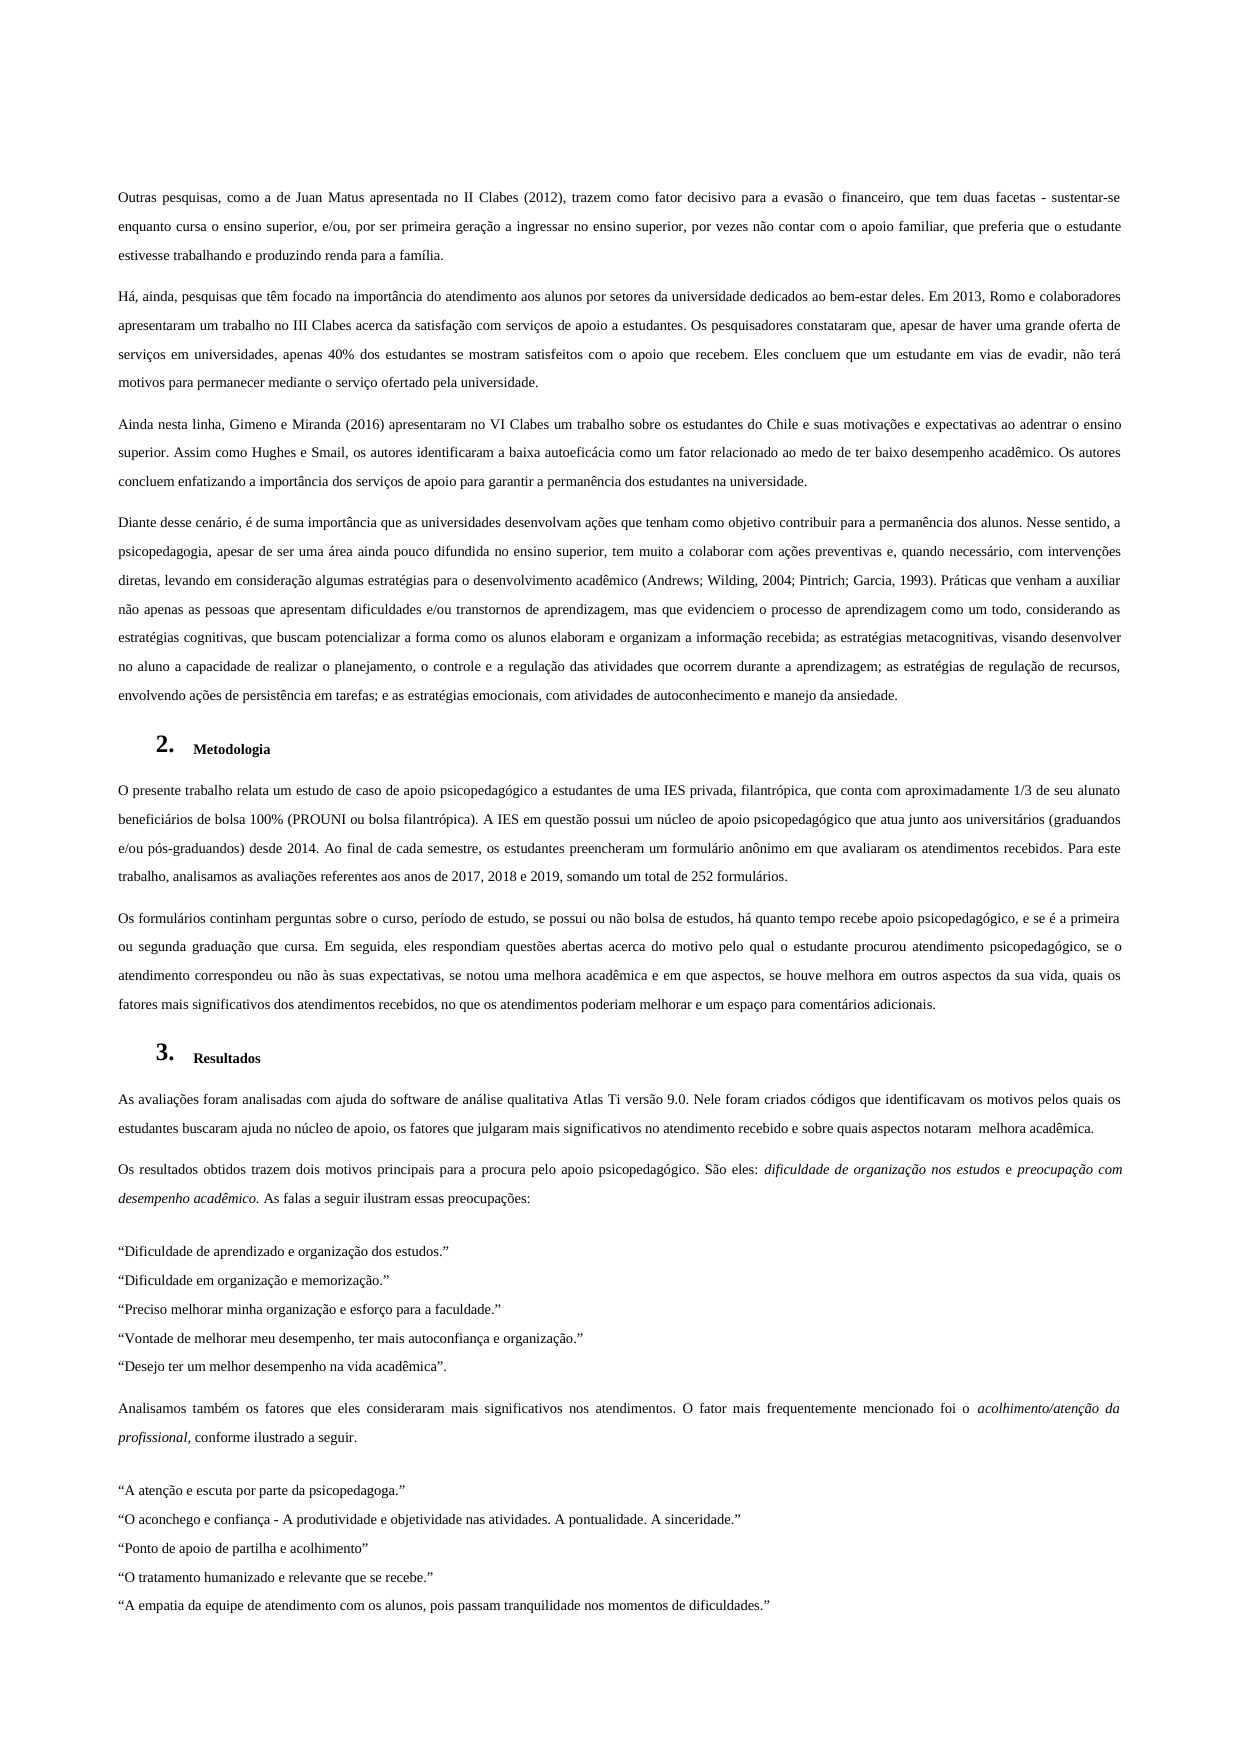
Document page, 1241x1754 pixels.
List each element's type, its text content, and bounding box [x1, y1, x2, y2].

text Analisamos também os fatores que eles consideraram mais significativos nos atendimentos. O fator mais frequentemente mencionado foi o acolhimento/atenção da profissional, conforme ilustrado a seguir. [118, 1388, 1122, 1445]
text Os resultados obtidos trazem dois motivos principais para a procura pelo apoio psicopedagógico. São eles: dificuldade de organização nos estudos e preocupação com desempenho acadêmico. As falas a seguir ilustram essas preocupações: [118, 1149, 1122, 1206]
text “A atenção e escuta por parte da psicopedagoga.” [118, 1470, 1122, 1499]
text “Vontade de melhorar meu desempenho, ter mais autoconfiança e organização.” [118, 1317, 1122, 1346]
text Ainda nesta linha, Gimeno e Miranda (2016) apresentaram no VI Clabes um trabalho sobre os estudantes do Chile e suas motivações e expectativas ao adentrar o ensino superior. Assim como Hughes e Smail, os autores identificaram a baixa autoeficácia como um fator relacionado ao medo de ter baixo desempenho acadêmico. Os autores concluem enfatizando a importância dos serviços de apoio para garantir a permanência dos estudantes na universidade. [118, 403, 1122, 490]
text “O tratamento humanizado e relevante que se recebe.” [118, 1556, 1122, 1585]
text “Dificuldade em organização e memorização.” [118, 1260, 1122, 1289]
text “Ponto de apoio de partilha e acolhimento” [118, 1528, 1122, 1556]
text Diante desse cenário, é de suma importância que as universidades desenvolvam ações que tenham como objetivo contribuir para a permanência dos alunos. Nesse sentido, a psicopedagogia, apesar de ser uma área ainda pouco difundida no ensino superior, tem muito a colaborar com ações preventivas e, quando necessário, com intervenções diretas, levando em consideração algumas estratégias para o desenvolvimento acadêmico (Andrews; Wilding, 2004; Pintrich; Garcia, 1993). Práticas que venham a auxiliar não apenas as pessoas que apresentam dificuldades e/ou transtornos de aprendizagem, mas que evidenciem o processo de aprendizagem como um todo, considerando as estratégias cognitivas, que buscam potencializar a forma como os alunos elaboram e organizam a informação recebida; as estratégias metacognitivas, visando desenvolver no aluno a capacidade de realizar o planejamento, o controle e a regulação das atividades que ocorrem durante a aprendizagem; as estratégias de regulação de recursos, envolvendo ações de persistência em tarefas; e as estratégias emocionais, com atividades de autoconhecimento e manejo da ansiedade. [118, 502, 1122, 703]
list Metodologia [156, 729, 1122, 757]
text “Preciso melhorar minha organização e esforço para a faculdade.” [118, 1289, 1122, 1317]
list Resultados [156, 1037, 1122, 1066]
text “O aconchego e confiança - A produtividade e objetividade nas atividades. A pontualidade. A sinceridade.” [118, 1499, 1122, 1528]
text Os formulários continham perguntas sobre o curso, período de estudo, se possui ou não bolsa de estudos, há quanto tempo recebe apoio psicopedagógico, e se é a primeira ou segunda graduação que cursa. Em seguida, eles respondiam questões abertas acerca do motivo pelo qual o estudante procurou atendimento psicopedagógico, se o atendimento correspondeu ou não às suas expectativas, se notou uma melhora acadêmica e em que aspectos, se houve melhora em outros aspectos da sua vida, quais os fatores mais significativos dos atendimentos recebidos, no que os atendimentos poderiam melhorar e um espaço para comentários adicionais. [118, 897, 1122, 1012]
text Outras pesquisas, como a de Juan Matus apresentada no II Clabes (2012), trazem como fator decisivo para a evasão o financeiro, que tem duas facetas - sustentar-se enquanto cursa o ensino superior, e/ou, por ser primeira geração a ingressar no ensino superior, por vezes não contar com o apoio familiar, que preferia que o estudante estivesse trabalhando e produzindo renda para a família. [118, 177, 1122, 263]
text “Dificuldade de aprendizado e organização dos estudos.” [118, 1231, 1122, 1260]
text As avaliações foram analisadas com ajuda do software de análise qualitativa Atlas Ti versão 9.0. Nele foram criados códigos que identificavam os motivos pelos quais os estudantes buscaram ajuda no núcleo de apoio, os fatores que julgaram mais significativos no atendimento recebido e sobre quais aspectos notaram melhora acadêmica. [118, 1079, 1122, 1136]
text Há, ainda, pesquisas que têm focado na importância do atendimento aos alunos por setores da universidade dedicados ao bem-estar deles. Em 2013, Romo e colaboradores apresentaram um trabalho no III Clabes acerca da satisfação com serviços de apoio a estudantes. Os pesquisadores constataram que, apesar de haver uma grande oferta de serviços em universidades, apenas 40% dos estudantes se mostram satisfeitos com o apoio que recebem. Eles concluem que um estudante em vias de evadir, não terá motivos para permanecer mediante o serviço ofertado pela universidade. [118, 276, 1122, 391]
text O presente trabalho relata um estudo de caso de apoio psicopedagógico a estudantes de uma IES privada, filantrópica, que conta com aproximadamente 1/3 de seu alunato beneficiários de bolsa 100% (PROUNI ou bolsa filantrópica). A IES em questão possui um núcleo de apoio psicopedagógico que atua junto aos universitários (graduandos e/ou pós-graduandos) desde 2014. Ao final de cada semestre, os estudantes preencheram um formulário anônimo em que avaliaram os atendimentos recebidos. Para este trabalho, analisamos as avaliações referentes aos anos de 2017, 2018 e 2019, somando um total de 252 formulários. [118, 770, 1122, 885]
text “A empatia da equipe de atendimento com os alunos, pois passam tranquilidade nos momentos de dificuldades.” [118, 1585, 1122, 1614]
text “Desejo ter um melhor desempenho na vida acadêmica”. [118, 1346, 1122, 1375]
